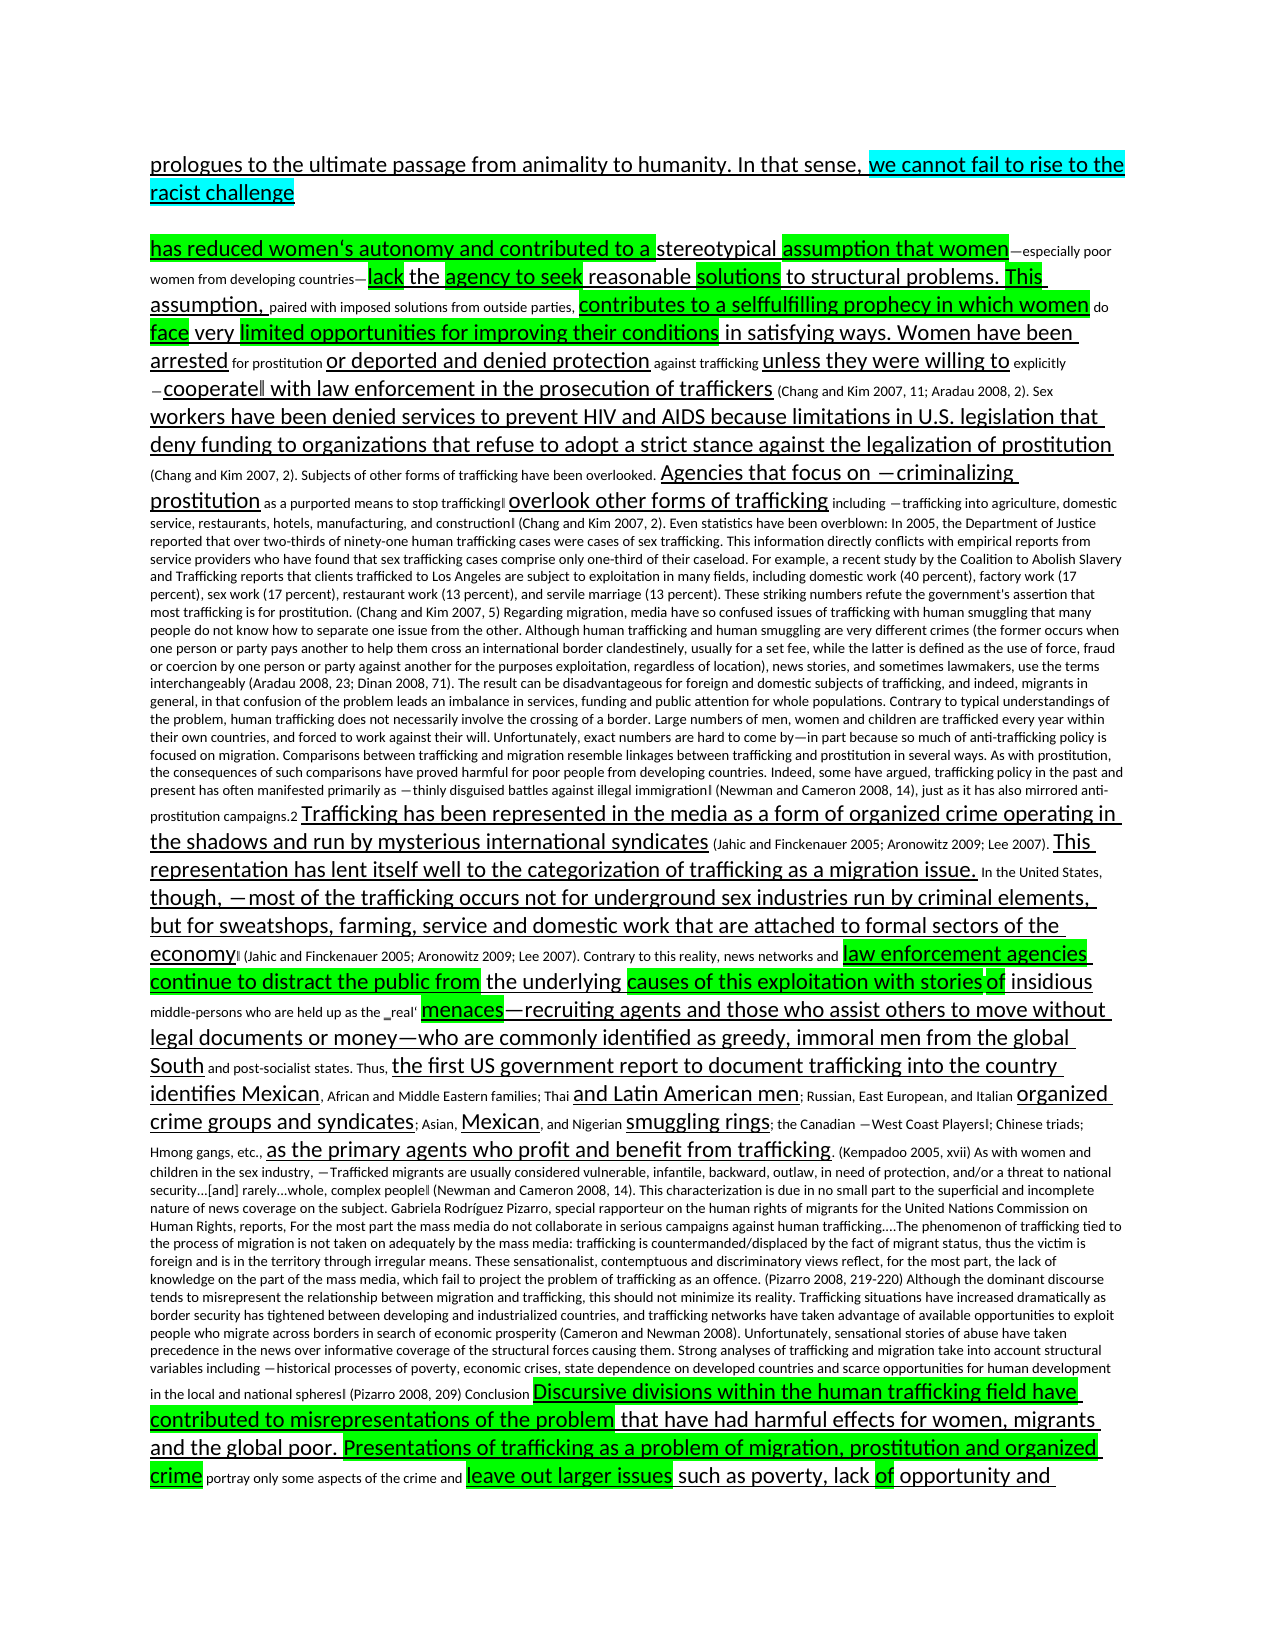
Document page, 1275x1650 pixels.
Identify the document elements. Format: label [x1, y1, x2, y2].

text [150, 176, 1125, 206]
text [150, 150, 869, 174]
text [150, 234, 1125, 1489]
